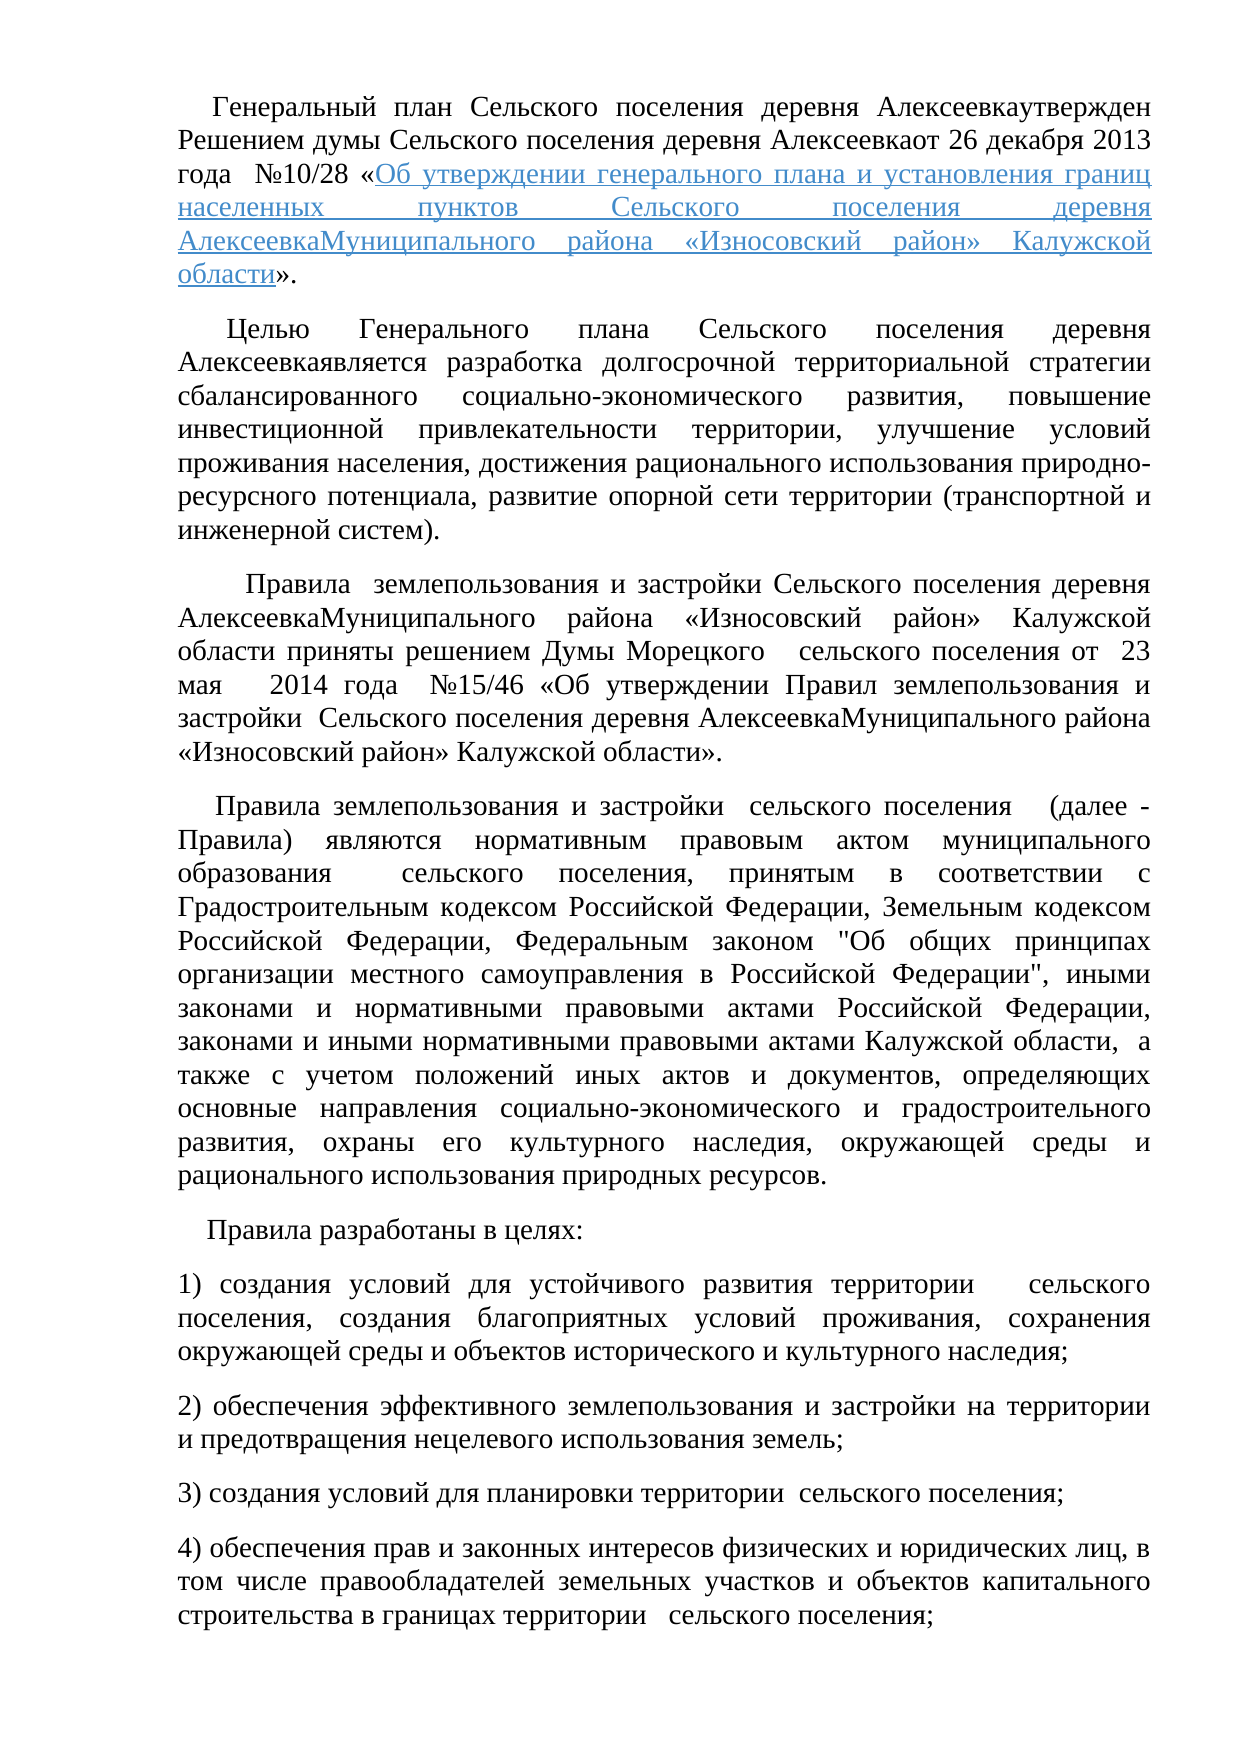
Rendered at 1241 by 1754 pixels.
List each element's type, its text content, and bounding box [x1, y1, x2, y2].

text Генеральный план Сельского поселения деревня Алексеевкаутвержден Решением думы Сельского поселения деревня Алексеевкаот 26 декабря 2013 года №10/28 «Об утверждении генерального плана и установления границ населенных пунктов Сельского поселения деревня АлексеевкаМуниципального района «Износовский район» Калужской области». [177, 89, 1152, 218]
text Генеральный план Сельского поселения деревня Алексеевкаутвержден Решением думы Сельского поселения деревня Алексеевкаот 26 декабря 2013 года №10/28 «Об утверждении генерального плана и установления границ населенных пунктов Сельского поселения деревня АлексеевкаМуниципального района «Износовский район» Калужской области». [177, 219, 1152, 252]
text Правила разработаны в целях: [177, 1212, 1152, 1245]
text Правила землепользования и застройки Сельского поселения деревня АлексеевкаМуниципального района «Износовский район» Калужской области приняты решением Думы Морецкого сельского поселения от 23 мая 2014 года №15/46 «Об утверждении Правил землепользования и застройки Сельского поселения деревня АлексеевкаМуниципального района «Износовский район» Калужской области». [177, 566, 1152, 768]
text Целью Генерального плана Сельского поселения деревня Алексеевкаявляется разработка долгосрочной территориальной стратегии сбалансированного социально-экономического развития, повышение инвестиционной привлекательности территории, улучшение условий проживания населения, достижения рационального использования природно-ресурсного потенциала, развитие опорной сети территории (транспортной и инженерной систем). [177, 311, 1152, 546]
text 4) обеспечения прав и законных интересов физических и юридических лиц, в том числе правообладателей земельных участков и объектов капитального строительства в границах территории сельского поселения; [177, 1530, 1152, 1631]
text Генеральный план Сельского поселения деревня Алексеевкаутвержден Решением думы Сельского поселения деревня Алексеевкаот 26 декабря 2013 года №10/28 «Об утверждении генерального плана и установления границ населенных пунктов Сельского поселения деревня АлексеевкаМуниципального района «Износовский район» Калужской области». [177, 253, 1152, 290]
text 3) создания условий для планировки территории сельского поселения; [177, 1476, 1152, 1509]
text 1) создания условий для устойчивого развития территории сельского поселения, создания благоприятных условий проживания, сохранения окружающей среды и объектов исторического и культурного наследия; [177, 1266, 1152, 1367]
text 2) обеспечения эффективного землепользования и застройки на территории и предотвращения нецелевого использования земель; [177, 1388, 1152, 1455]
text Правила землепользования и застройки сельского поселения (далее - Правила) являются нормативным правовым актом муниципального образования сельского поселения, принятым в соответствии с Градостроительным кодексом Российской Федерации, Земельным кодексом Российской Федерации, Федеральным законом "Об общих принципах организации местного самоуправления в Российской Федерации", иными законами и нормативными правовыми актами Российской Федерации, законами и иными нормативными правовыми актами Калужской области, а также с учетом положений иных актов и документов, определяющих основные направления социально-экономического и градостроительного развития, охраны его культурного наследия, окружающей среды и рационального использования природных ресурсов. [177, 788, 1152, 1191]
